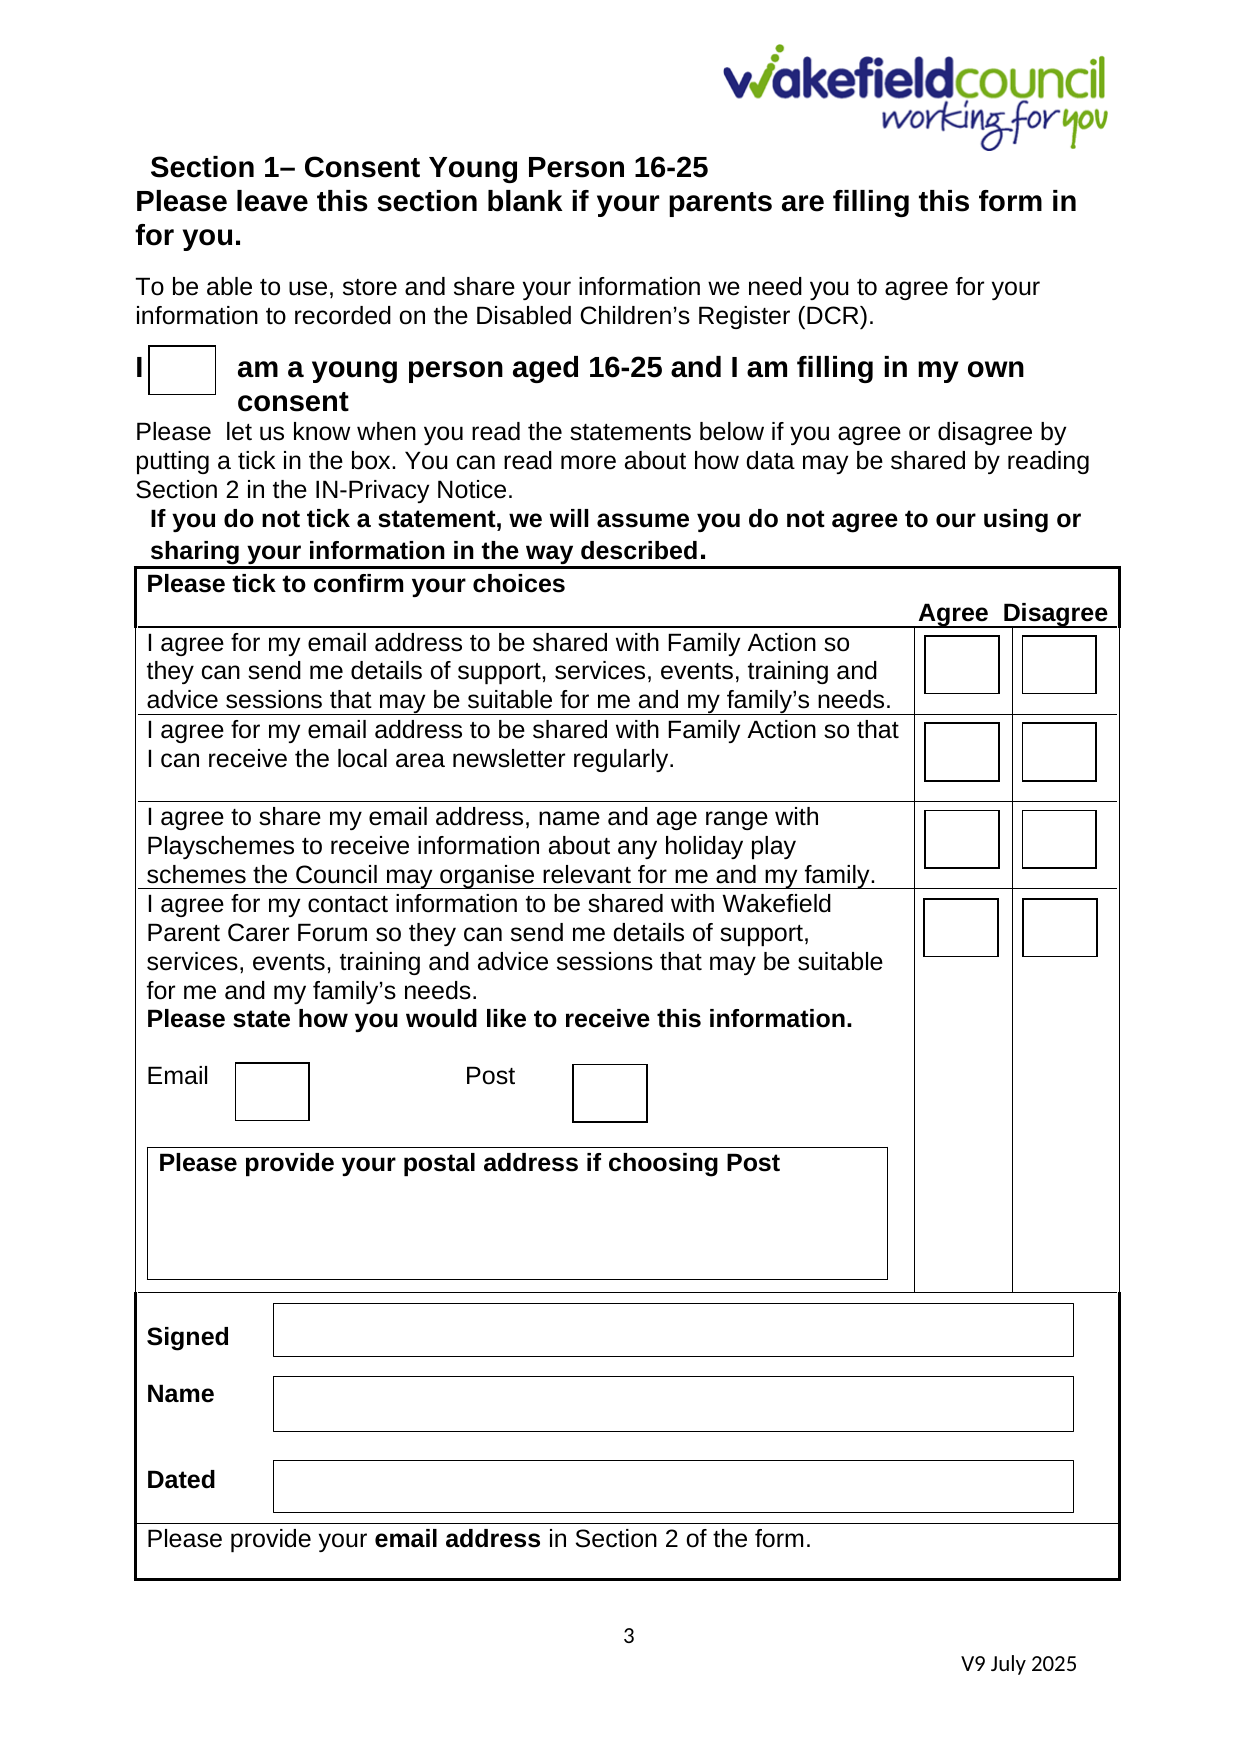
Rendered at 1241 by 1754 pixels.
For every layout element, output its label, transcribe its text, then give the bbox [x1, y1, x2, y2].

text Section 1– Consent Young Person 16-25 [150, 150, 1107, 184]
text Please let us know when you read the statements below if you agree or disagree by putting a tick in the box. You can read more about how data may be shared by reading Section 2 in the IN-Privacy Notice. [135, 417, 1107, 503]
table_cell [1013, 801, 1119, 888]
text If you do not tick a statement, we will assume you do not agree to our using or sharing your information in the way described. [150, 503, 1107, 566]
text Please leave this section blank if your parents are filling this form in for you. [135, 184, 1107, 251]
table_cell [915, 715, 1012, 801]
table_cell Signed Name Dated [137, 1292, 1118, 1523]
table_cell [915, 802, 1012, 888]
table_cell I agree for my contact information to be shared with Wakefield Parent Carer Forum so they can send me details of support, services, events, training and advice sessions that may be suitable for me and my family’s needs. Please state how you would like to receive this information. Email Post [136, 888, 914, 1292]
table_cell Please provide your email address in Section 2 of the form. [137, 1524, 1118, 1578]
picture [723, 44, 1108, 151]
table_cell [1013, 888, 1119, 1292]
text I am a young person aged 16-25 and I am filling in my own consent [135, 350, 1107, 417]
table_cell [915, 889, 1012, 1292]
table_cell [1013, 626, 1119, 714]
text To be able to use, store and share your information we need you to agree for your information to recorded on the Disabled Children’s Register (DCR). [135, 272, 1107, 329]
table_cell I agree for my email address to be shared with Family Action so they can send me details of support, services, events, training and advice sessions that may be suitable for me and my family’s needs. [136, 627, 914, 714]
table_cell [1013, 714, 1119, 801]
table_header Please tick to confirm your choices Agree Disagree [137, 569, 1118, 626]
table_cell [915, 628, 1012, 714]
table_cell I agree to share my email address, name and age range with Playschemes to receive information about any holiday play schemes the Council may organise relevant for me and my family. [136, 801, 914, 888]
table_cell I agree for my email address to be shared with Family Action so that I can receive the local area newsletter regularly. [136, 714, 914, 801]
